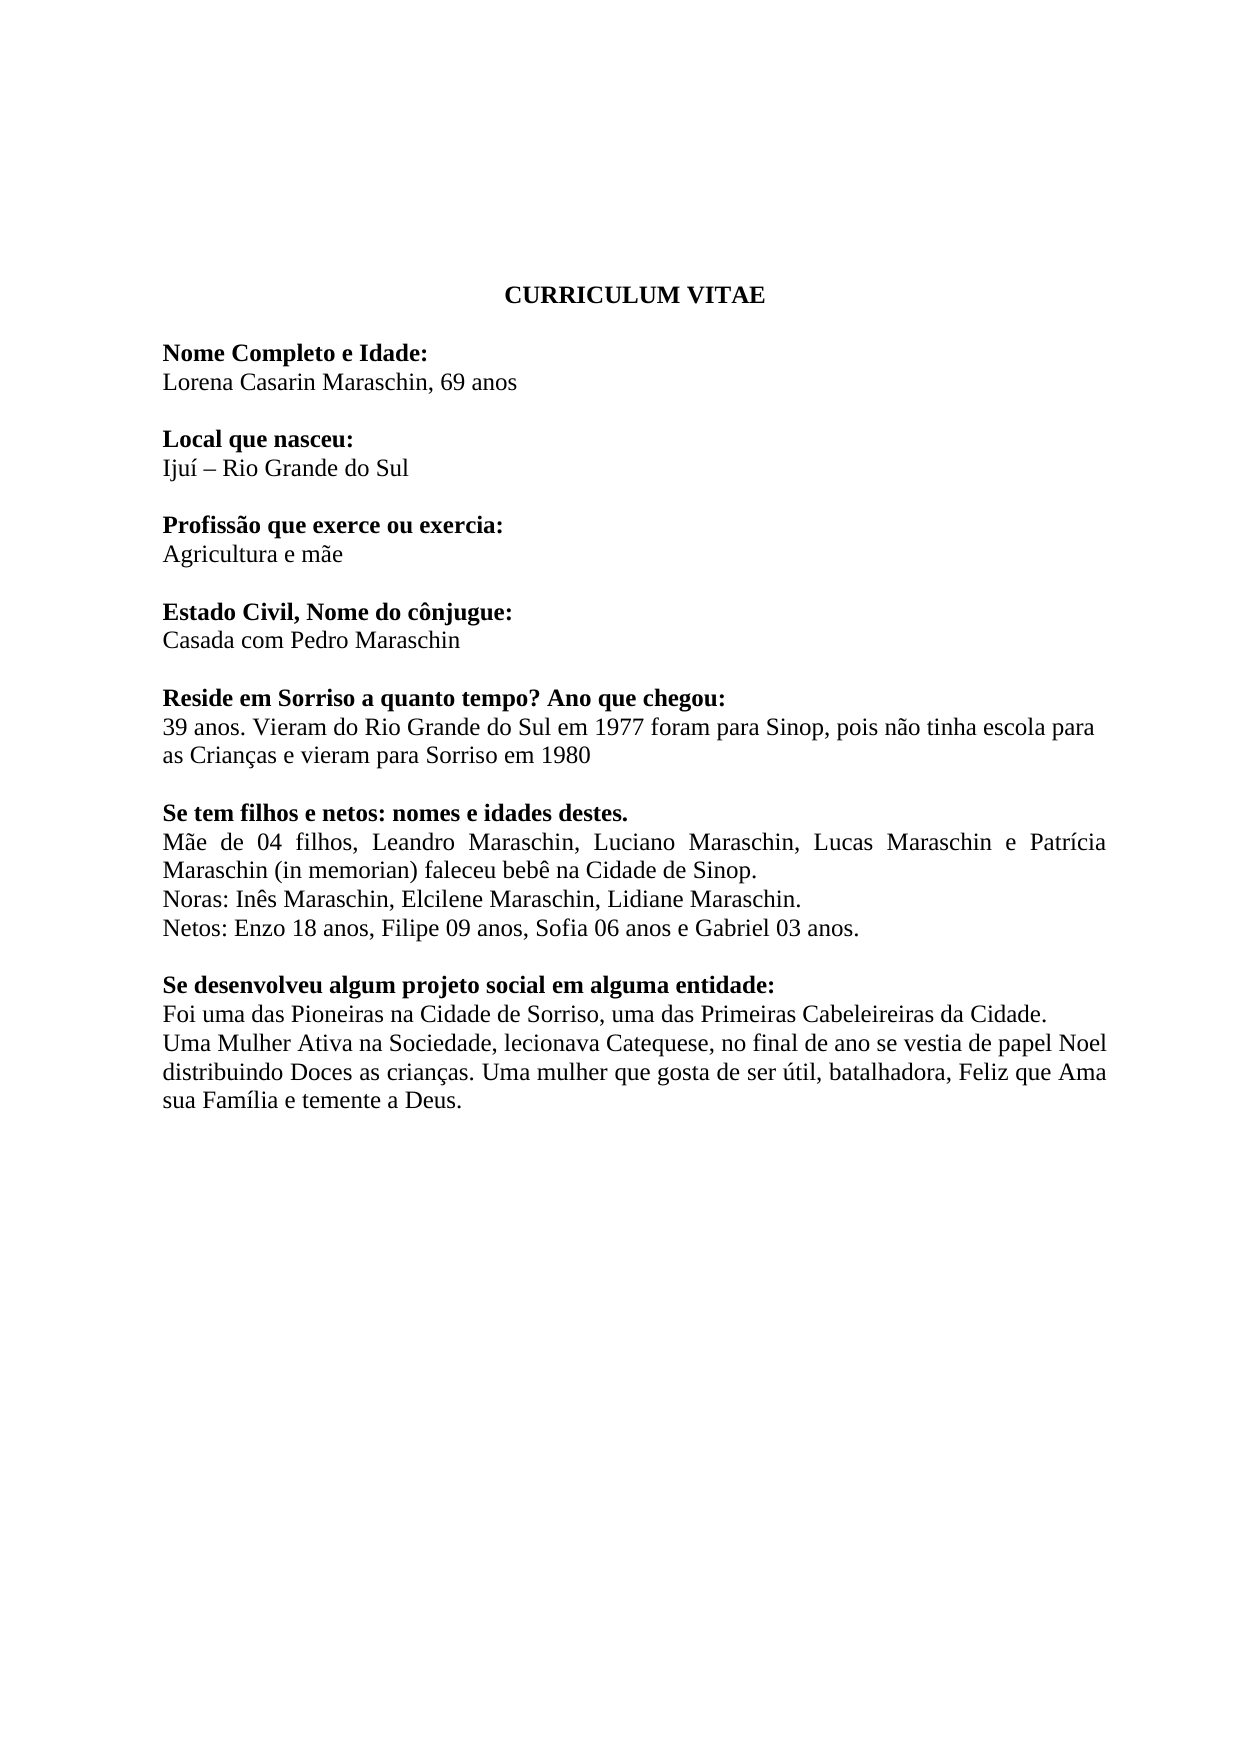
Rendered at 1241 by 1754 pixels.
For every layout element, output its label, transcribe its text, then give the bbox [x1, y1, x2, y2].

text Uma Mulher Ativa na Sociedade, lecionava Catequese, no final de ano se vestia de papel Noel distribuindo Doces as crianças. Uma mulher que gosta de ser útil, batalhadora, Feliz que Ama sua Família e temente a Deus. [162, 1028, 1107, 1114]
text Local que nasceu: [162, 424, 1107, 453]
text 39 anos. Vieram do Rio Grande do Sul em 1977 foram para Sinop, pois não tinha escola para as Crianças e vieram para Sorriso em 1980 [162, 712, 1107, 769]
text Nome Completo e Idade: [162, 338, 1107, 367]
text Lorena Casarin Maraschin, 69 anos [162, 367, 1107, 396]
text Estado Civil, Nome do cônjugue: [162, 597, 1107, 626]
text Se desenvolveu algum projeto social em alguma entidade: [162, 971, 1107, 999]
text Casada com Pedro Maraschin [162, 626, 1107, 654]
text Ijuí – Rio Grande do Sul [162, 453, 1107, 482]
text Foi uma das Pioneiras na Cidade de Sorriso, uma das Primeiras Cabeleireiras da Cidade. [162, 999, 1107, 1028]
text Reside em Sorriso a quanto tempo? Ano que chegou: [162, 683, 1107, 712]
text Noras: Inês Maraschin, Elcilene Maraschin, Lidiane Maraschin. [162, 884, 1107, 913]
text Netos: Enzo 18 anos, Filipe 09 anos, Sofia 06 anos e Gabriel 03 anos. [162, 913, 1107, 942]
text CURRICULUM VITAE [162, 281, 1107, 309]
text Se tem filhos e netos: nomes e idades destes. [162, 798, 1107, 827]
text Mãe de 04 filhos, Leandro Maraschin, Luciano Maraschin, Lucas Maraschin e Patrícia Maraschin (in memorian) faleceu bebê na Cidade de Sinop. [162, 827, 1107, 884]
text Profissão que exerce ou exercia: [162, 511, 1107, 539]
text Agricultura e mãe [162, 539, 1107, 568]
